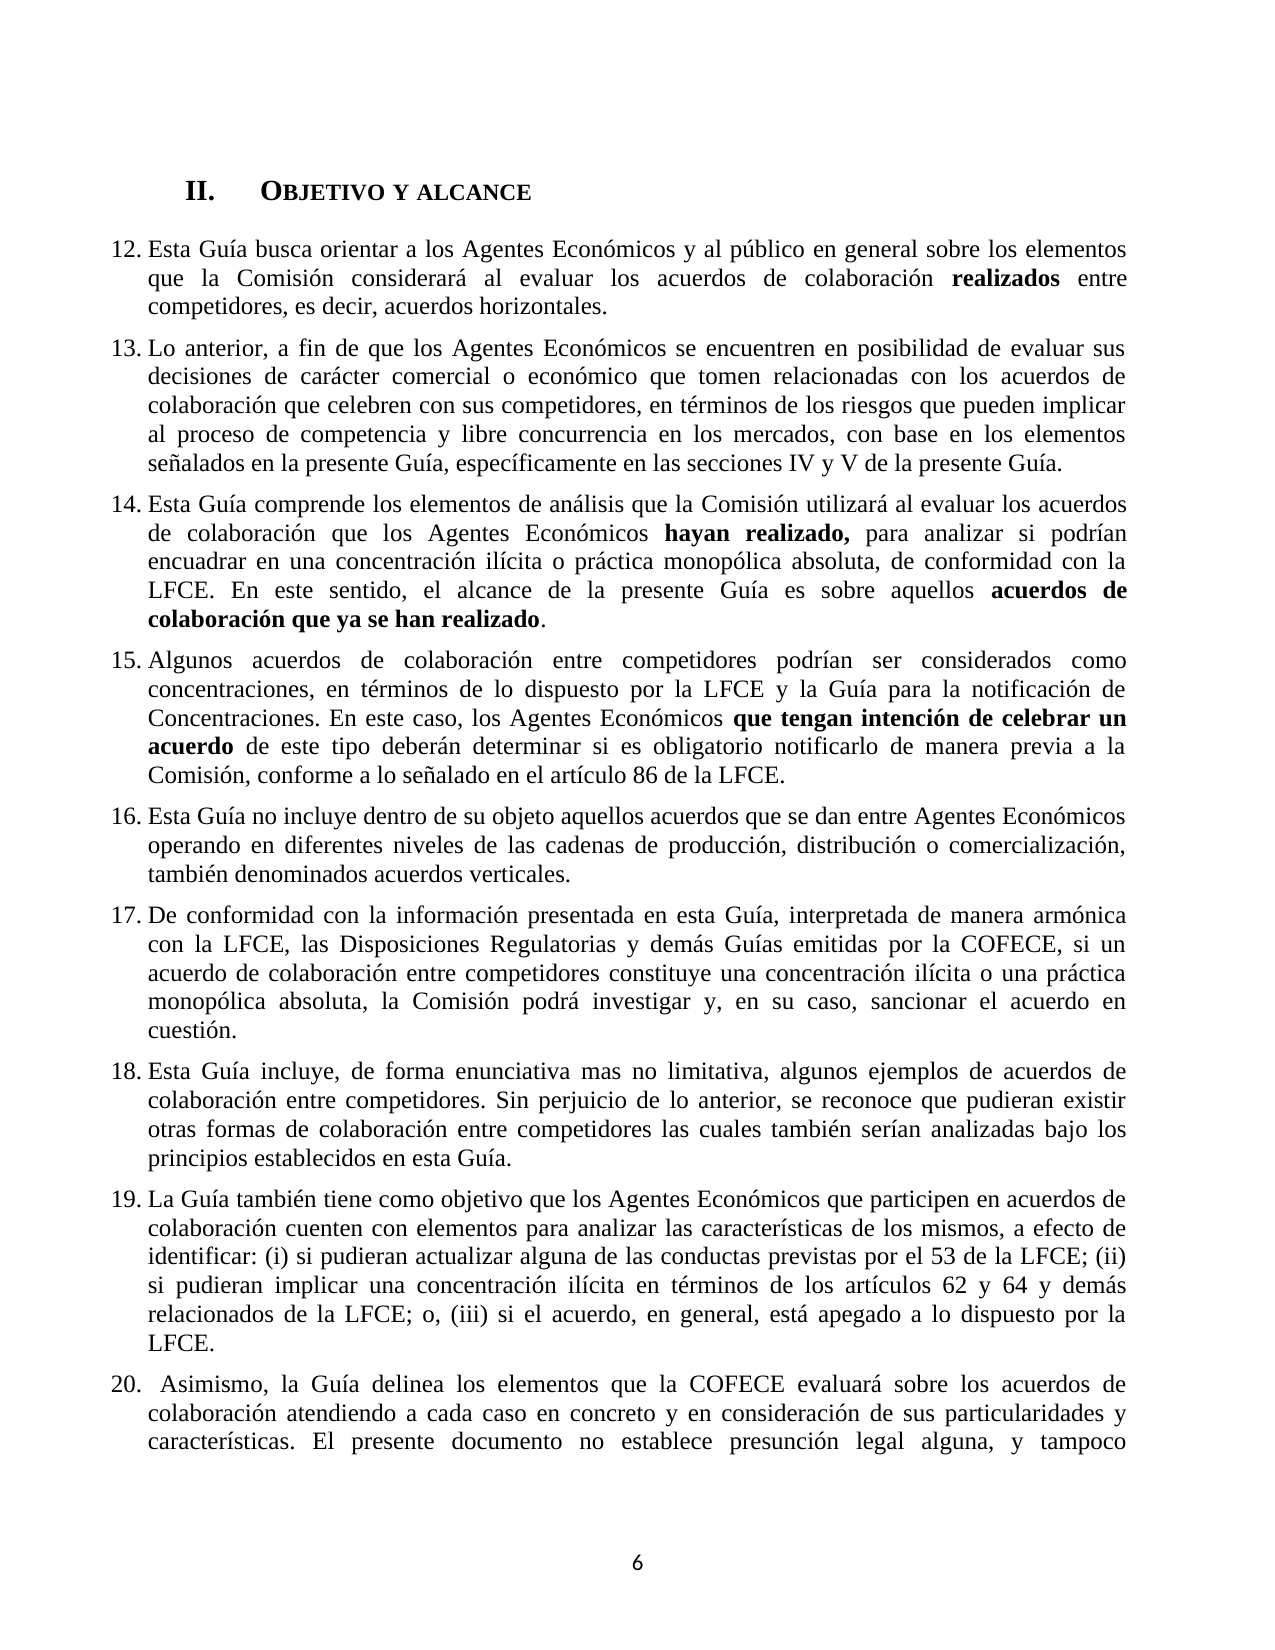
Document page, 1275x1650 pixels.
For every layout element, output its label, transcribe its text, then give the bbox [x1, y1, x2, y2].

subtitle Objetivo y alcance [185, 173, 1127, 206]
list La Guía también tiene como objetivo que los Agentes Económicos que participen en acuerdos de colaboración cuenten con elementos para analizar las características de los mismos, a efecto de identificar: (i) si pudieran actualizar alguna de las conductas previstas por el 53 de la LFCE; (ii) si pudieran implicar una concentración ilícita en términos de los artículos 62 y 64 y demás relacionados de la LFCE; o, (iii) si el acuerdo, en general, está apegado a lo dispuesto por la LFCE. [111, 1184, 1127, 1356]
list De conformidad con la información presentada en esta Guía, interpretada de manera armónica con la LFCE, las Disposiciones Regulatorias y demás Guías emitidas por la COFECE, si un acuerdo de colaboración entre competidores constituye una concentración ilícita o una práctica monopólica absoluta, la Comisión podrá investigar y, en su caso, sancionar el acuerdo en cuestión. [111, 900, 1127, 1044]
list Esta Guía incluye, de forma enunciativa mas no limitativa, algunos ejemplos de acuerdos de colaboración entre competidores. Sin perjuicio de lo anterior, se reconoce que pudieran existir otras formas de colaboración entre competidores las cuales también serían analizadas bajo los principios establecidos en esta Guía. [111, 1056, 1127, 1171]
list Esta Guía busca orientar a los Agentes Económicos y al público en general sobre los elementos que la Comisión considerará al evaluar los acuerdos de colaboración realizados entre competidores, es decir, acuerdos horizontales. [111, 234, 1127, 320]
list Esta Guía no incluye dentro de su objeto aquellos acuerdos que se dan entre Agentes Económicos operando en diferentes niveles de las cadenas de producción, distribución o comercialización, también denominados acuerdos verticales. [111, 801, 1127, 888]
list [111, 1369, 1127, 1455]
list Algunos acuerdos de colaboración entre competidores podrían ser considerados como concentraciones, en términos de lo dispuesto por la LFCE y la Guía para la notificación de Concentraciones. En este caso, los Agentes Económicos que tengan intención de celebrar un acuerdo de este tipo deberán determinar si es obligatorio notificarlo de manera previa a la Comisión, conforme a lo señalado en el artículo 86 de la LFCE. [111, 645, 1127, 789]
list Esta Guía comprende los elementos de análisis que la Comisión utilizará al evaluar los acuerdos de colaboración que los Agentes Económicos hayan realizado, para analizar si podrían encuadrar en una concentración ilícita o práctica monopólica absoluta, de conformidad con la LFCE. En este sentido, el alcance de la presente Guía es sobre aquellos acuerdos de colaboración que ya se han realizado. [111, 489, 1127, 633]
list Lo anterior, a fin de que los Agentes Económicos se encuentren en posibilidad de evaluar sus decisiones de carácter comercial o económico que tomen relacionadas con los acuerdos de colaboración que celebren con sus competidores, en términos de los riesgos que pueden implicar al proceso de competencia y libre concurrencia en los mercados, con base en los elementos señalados en la presente Guía, específicamente en las secciones IV y V de la presente Guía. [111, 333, 1127, 476]
